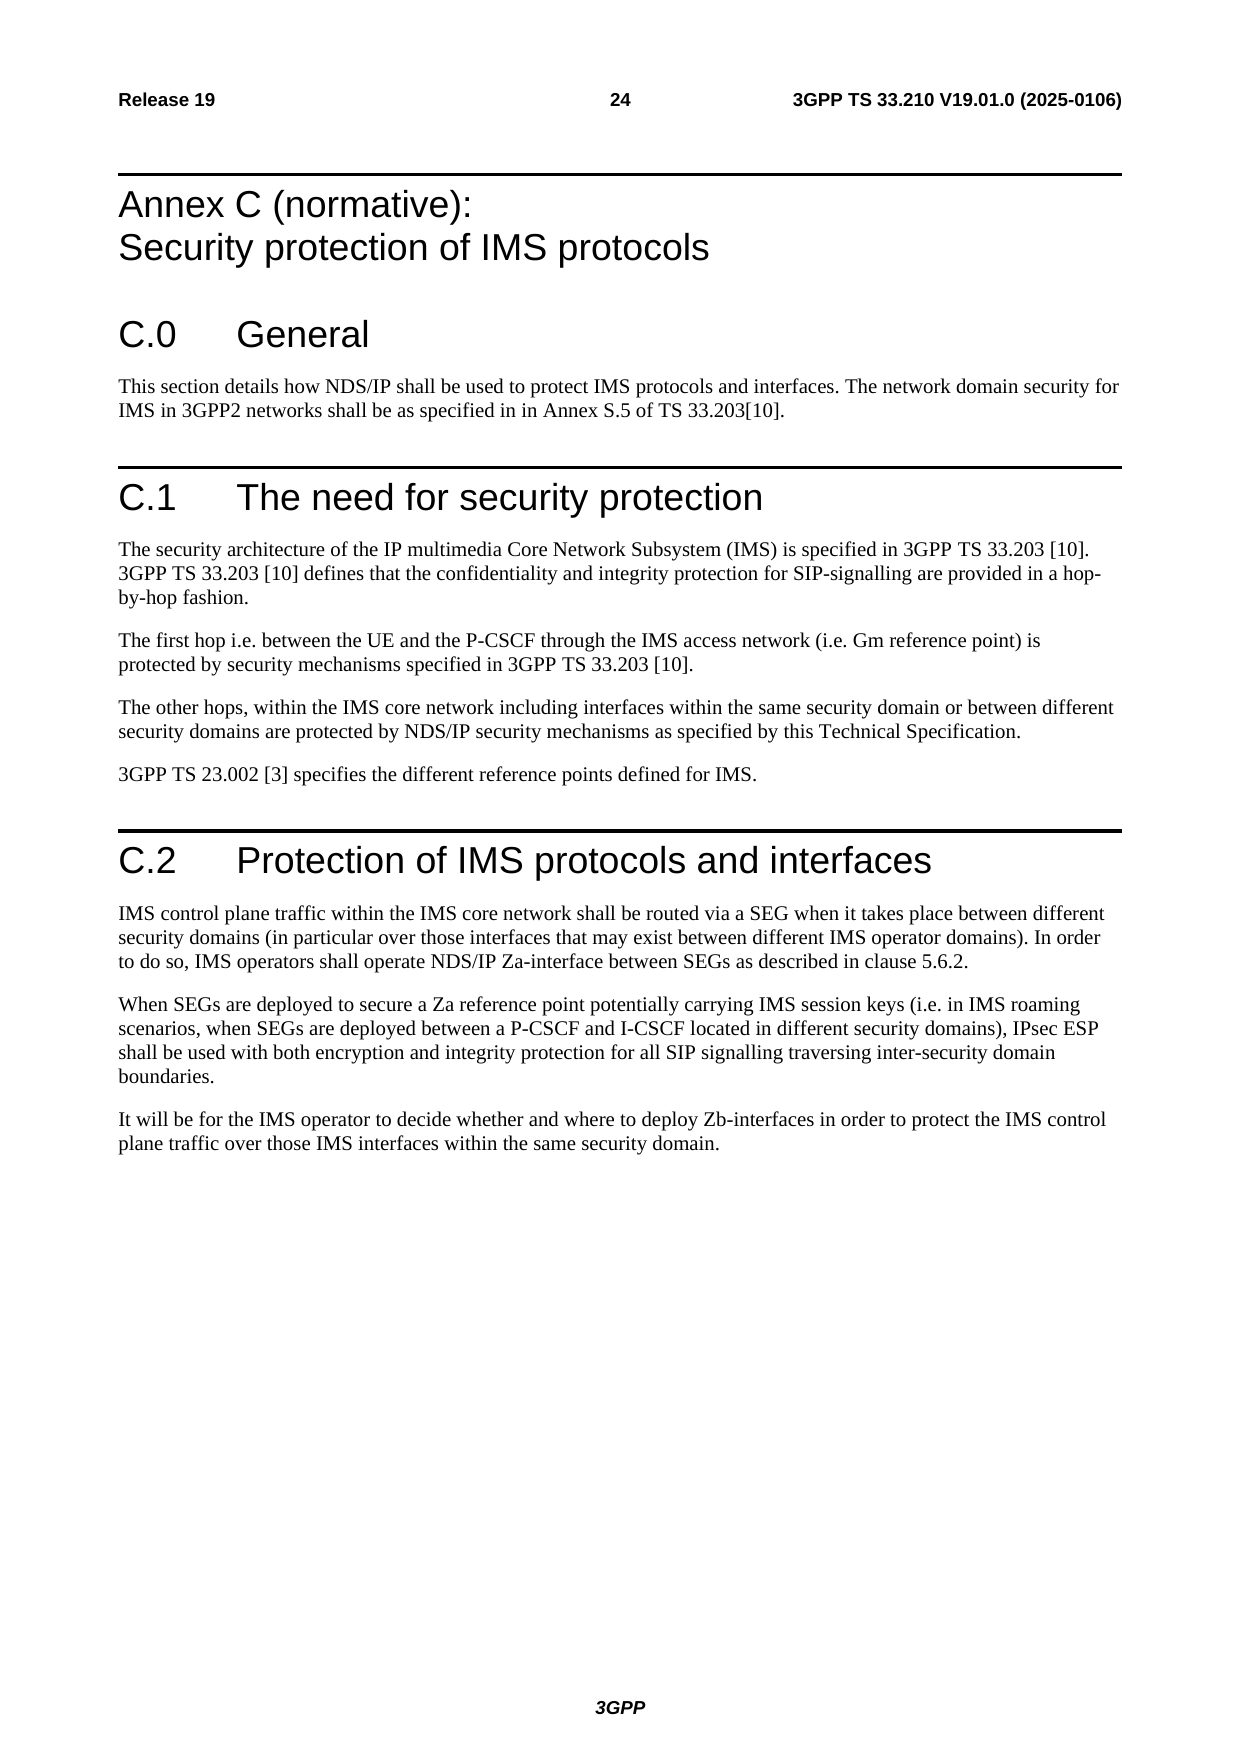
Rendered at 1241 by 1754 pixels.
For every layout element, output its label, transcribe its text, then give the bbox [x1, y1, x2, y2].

text It will be for the IMS operator to decide whether and where to deploy Zb-interfaces in order to protect the IMS control plane traffic over those IMS interfaces within the same security domain. [118, 1107, 1122, 1155]
text When SEGs are deployed to secure a Za reference point potentially carrying IMS session keys (i.e. in IMS roaming scenarios, when SEGs are deployed between a P-CSCF and I-CSCF located in different security domains), IPsec ESP shall be used with both encryption and integrity protection for all SIP signalling traversing inter-security domain boundaries. [118, 992, 1122, 1088]
text The security architecture of the IP multimedia Core Network Subsystem (IMS) is specified in 3GPP TS 33.203 [10]. 3GPP TS 33.203 [10] defines that the confidentiality and integrity protection for SIP-signalling are provided in a hop-by-hop fashion. [118, 537, 1122, 609]
subtitle C.2 Protection of IMS protocols and interfaces [118, 833, 1122, 882]
text The other hops, within the IMS core network including interfaces within the same security domain or between different security domains are protected by NDS/IP security mechanisms as specified by this Technical Specification. [118, 695, 1122, 743]
text 3GPP TS 23.002 [3] specifies the different reference points defined for IMS. [118, 762, 1122, 786]
subtitle C.0 General [118, 302, 1122, 355]
text This section details how NDS/IP shall be used to protect IMS protocols and interfaces. The network domain security for IMS in 3GPP2 networks shall be as specified in in Annex S.5 of TS 33.203[10]. [118, 374, 1122, 422]
text IMS control plane traffic within the IMS core network shall be routed via a SEG when it takes place between different security domains (in particular over those interfaces that may exist between different IMS operator domains). In order to do so, IMS operators shall operate NDS/IP Za-interface between SEGs as described in clause 5.6.2. [118, 901, 1122, 973]
subtitle C.1 The need for security protection [118, 469, 1122, 518]
subtitle Annex C (normative): Security protection of IMS protocols [118, 176, 1122, 268]
text The first hop i.e. between the UE and the P-CSCF through the IMS access network (i.e. Gm reference point) is protected by security mechanisms specified in 3GPP TS 33.203 [10]. [118, 628, 1122, 676]
